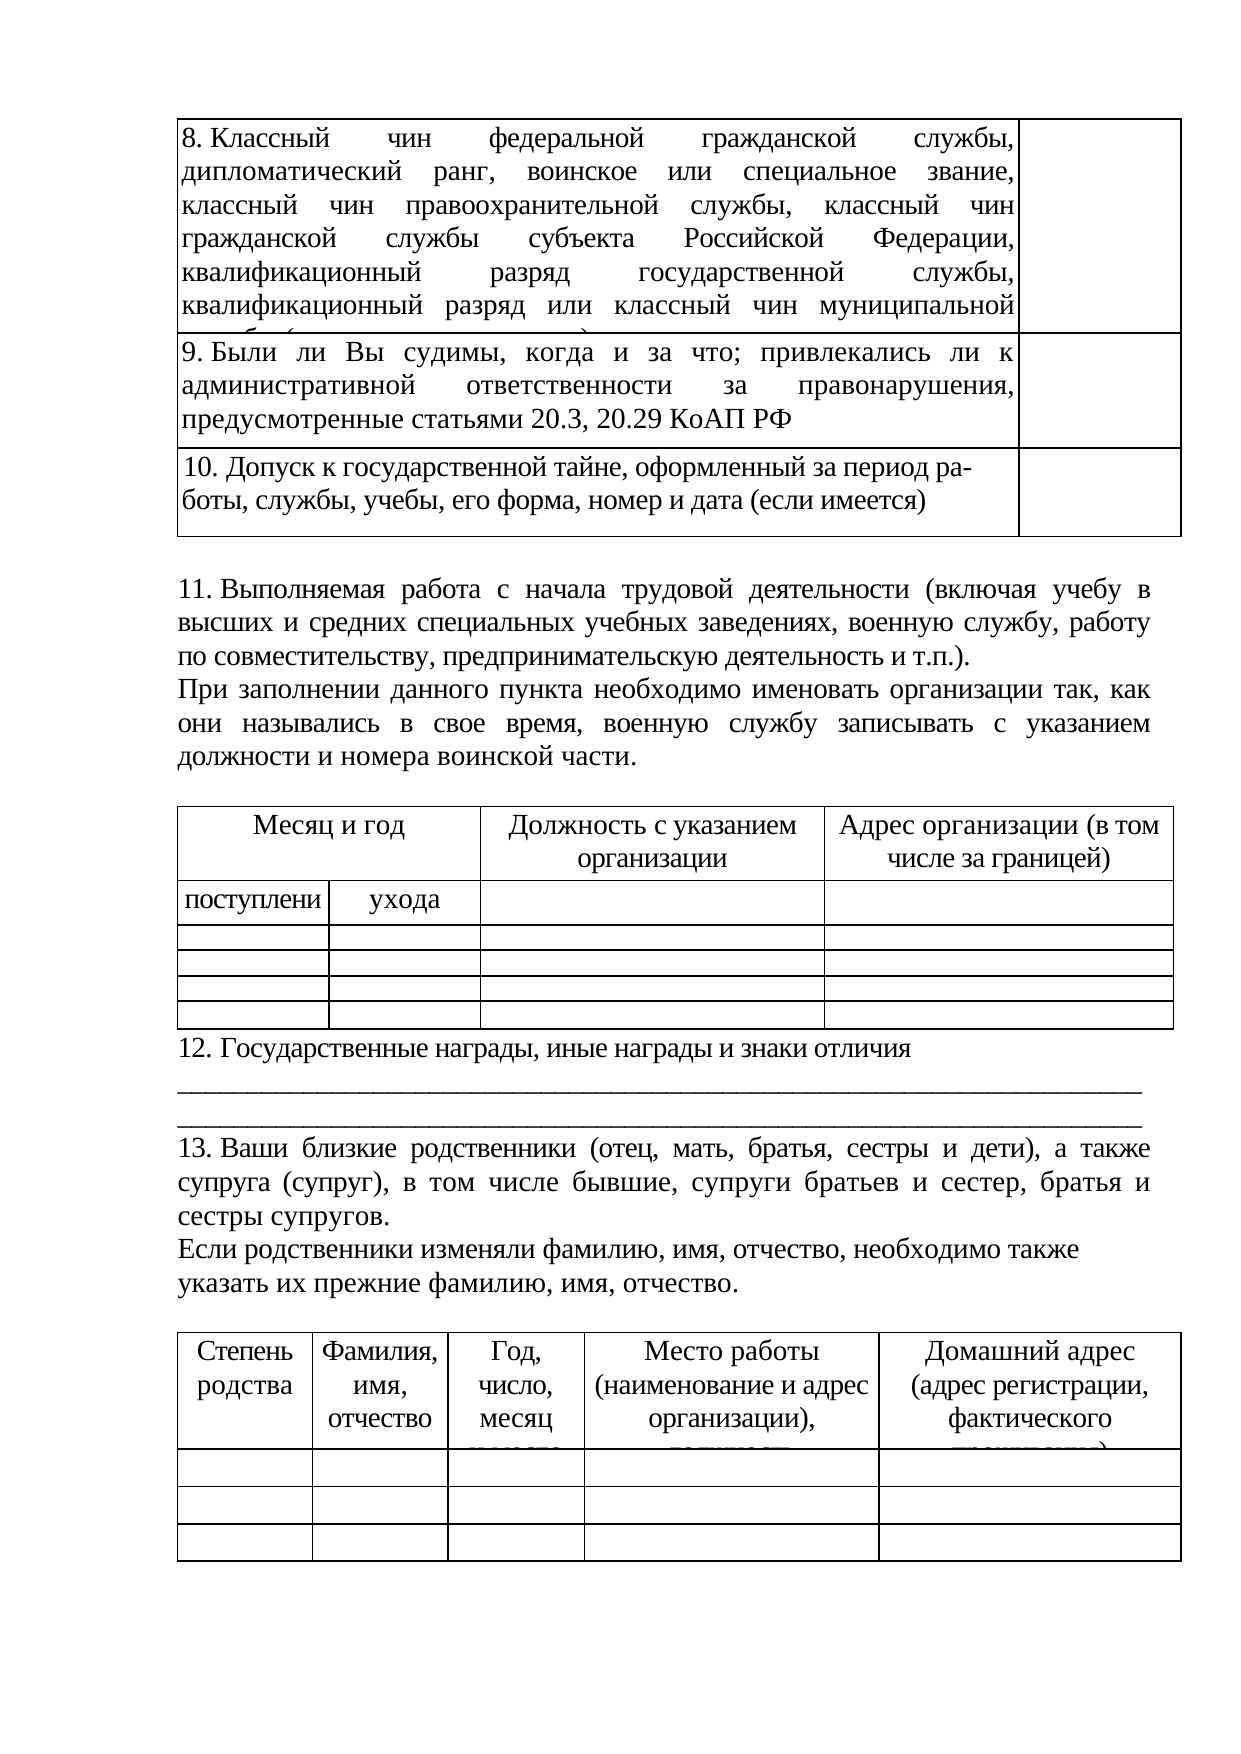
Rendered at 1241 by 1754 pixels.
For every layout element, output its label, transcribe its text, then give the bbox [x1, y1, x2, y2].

table_header Адрес организации (в том числе за границей) [825, 807, 1173, 880]
table_cell 8. Классный чин федеральной гражданской службы, дипломатический ранг, воинское или специальное звание, классный чин правоохранительной службы, классный чин гражданской службы субъекта Российской Федерации, квалификационный разряд государственной службы, квалификационный разряд или классный чин муниципальной службы (кем и когда присвоены) [178, 120, 1018, 332]
table_cell [313, 1487, 447, 1523]
table_cell [178, 1525, 312, 1560]
table_cell [825, 977, 829, 1000]
text 11. Выполняемая работа с начала трудовой деятельности (включая учебу в высших и средних специальных учебных заведениях, военную службу, работу по совместительству, предпринимательскую деятельность и т.п.). [177, 571, 1152, 671]
text При заполнении данного пункта необходимо именовать организации так, как они назывались в свое время, военную службу записывать с указанием должности и номера воинской части. [177, 671, 1152, 772]
table_cell [476, 977, 480, 1000]
table_cell [481, 881, 824, 924]
table_cell 10. Допуск к государственной тайне, оформленный за период работы, службы, учебы, его форма, номер и дата (если имеется) [178, 449, 1018, 536]
text 12. Государственные награды, иные награды и знаки отличия [177, 1030, 1152, 1063]
table_cell [1020, 334, 1180, 447]
text __________________________________________________________________________________________________________________________________________ [177, 1063, 1152, 1131]
table_header Степень родства [178, 1333, 312, 1448]
table_cell [1169, 926, 1173, 949]
table_cell 9. Были ли Вы судимы, когда и за что; привлекались ли к административной ответственности за правонарушения, предусмотренные статьями 20.3, 20.29 КоАП РФ [178, 334, 1018, 447]
table_cell [825, 881, 1173, 924]
table_cell [178, 1487, 312, 1523]
table_cell [1020, 120, 1180, 332]
table_cell [476, 1002, 480, 1028]
table_cell [820, 977, 824, 1000]
table_cell [820, 1002, 824, 1028]
table_cell [880, 1487, 1180, 1523]
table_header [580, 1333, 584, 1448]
table_cell [585, 1487, 878, 1523]
table_cell [178, 1450, 312, 1486]
table_cell ухода [330, 881, 480, 924]
table_cell [820, 926, 824, 949]
table_cell [1169, 977, 1173, 1000]
table_cell [820, 951, 824, 975]
table_cell [324, 977, 328, 1000]
table_header Фамилия, имя, отчество [313, 1333, 447, 1448]
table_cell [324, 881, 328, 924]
table_cell [324, 951, 328, 975]
table_cell [324, 1002, 328, 1028]
table_cell [1169, 1002, 1173, 1028]
table_cell [825, 951, 829, 975]
table_cell [880, 1525, 1180, 1560]
table_cell [585, 1525, 878, 1560]
table_cell [476, 951, 480, 975]
text 13. Ваши близкие родственники (отец, мать, братья, сестры и дети), а также супруга (супруг), в том числе бывшие, супруги братьев и сестер, братья и сестры супругов. [177, 1131, 1152, 1231]
table_cell [1020, 449, 1180, 536]
table_cell [825, 1002, 829, 1028]
table_cell [825, 926, 829, 949]
text Если родственники изменяли фамилию, имя, отчество, необходимо также указать их прежние фамилию, имя, отчество. [177, 1231, 1152, 1298]
table_cell [449, 1450, 584, 1486]
table_cell [449, 1525, 584, 1560]
table_cell [585, 1450, 878, 1486]
table_cell [313, 1525, 447, 1560]
table_header Месяц и год [178, 807, 480, 880]
table_cell [324, 926, 328, 949]
table_cell [880, 1450, 1180, 1486]
table_cell [449, 1487, 584, 1523]
table_cell [476, 926, 480, 949]
table_cell [1169, 951, 1173, 975]
table_header Должность с указанием организации [481, 807, 824, 880]
table_cell [313, 1450, 447, 1486]
